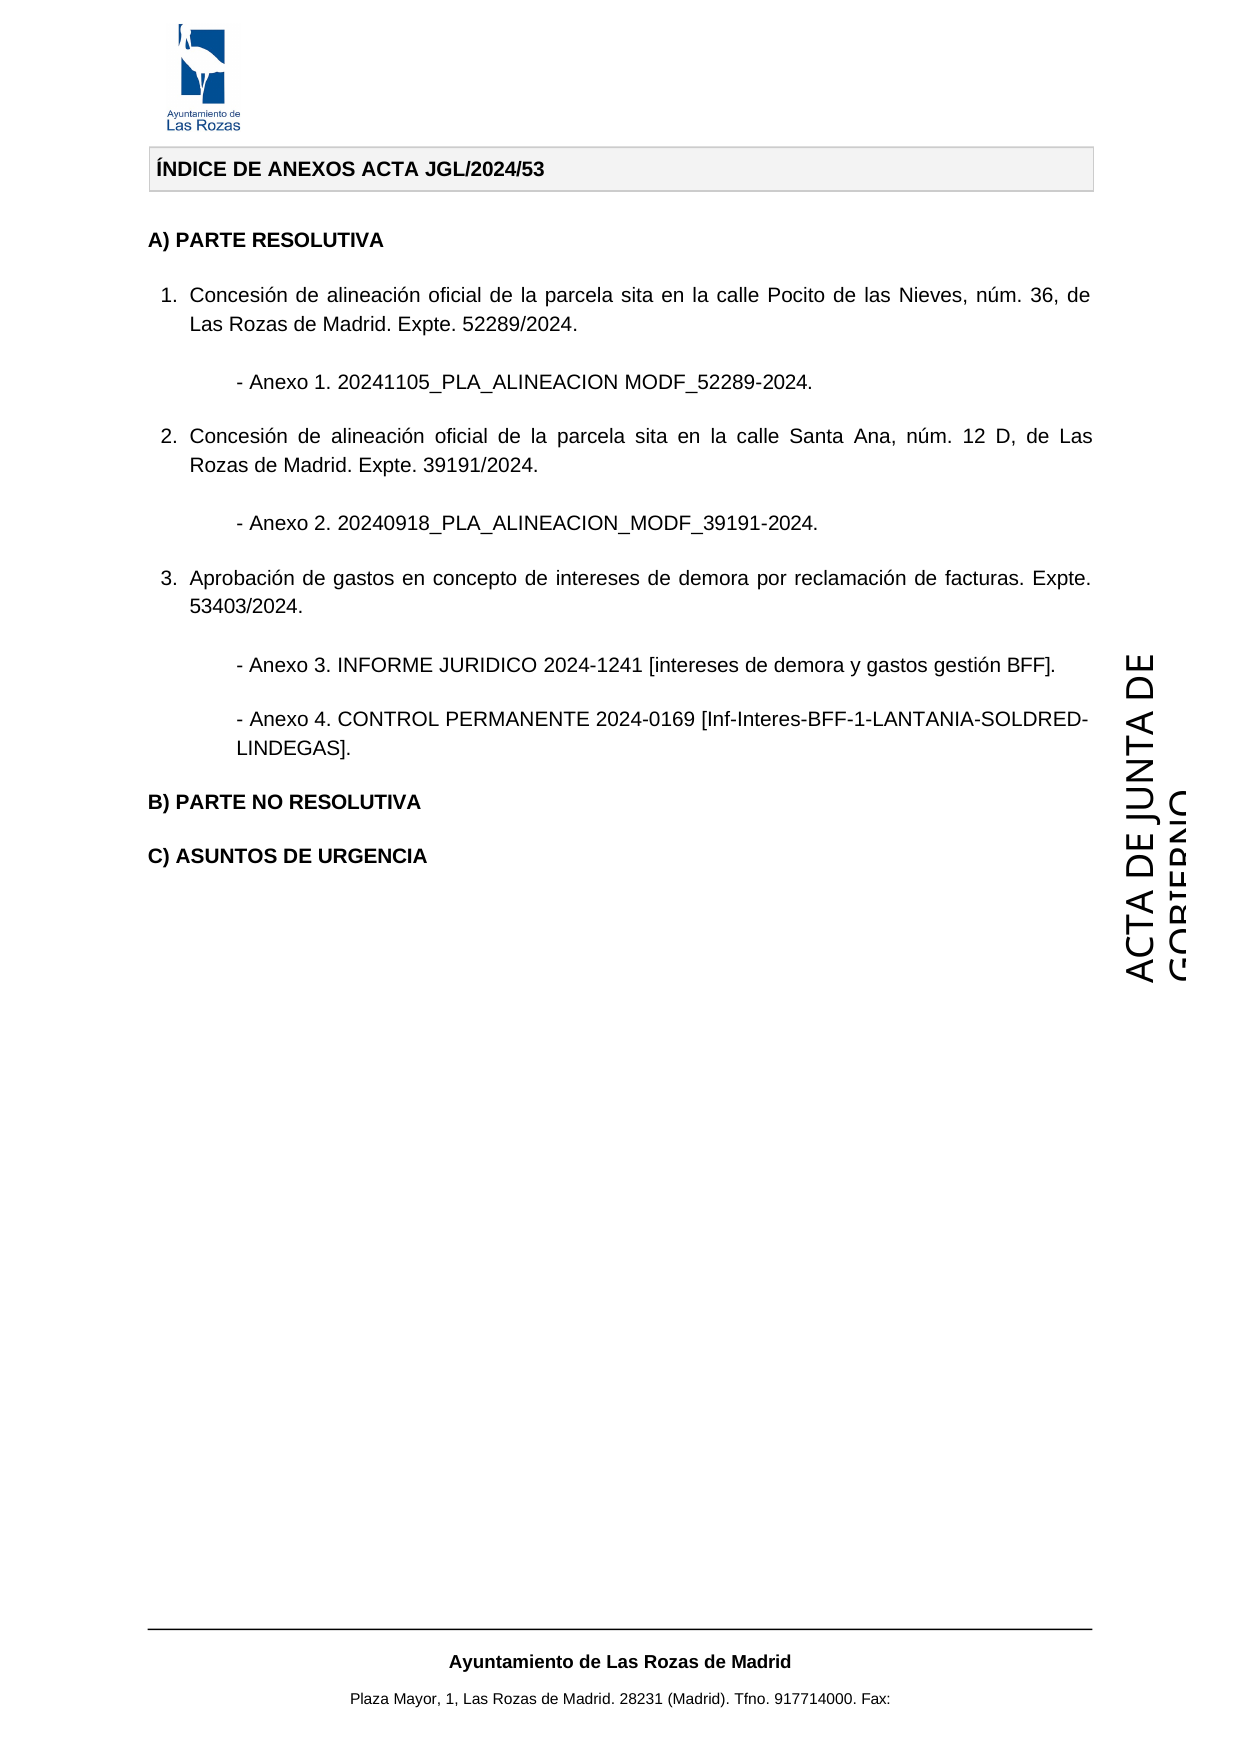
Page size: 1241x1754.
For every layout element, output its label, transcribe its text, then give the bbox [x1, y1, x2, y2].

list Anexo 4. CONTROL PERMANENTE 2024-0169 [Inf-Interes-BFF-1-LANTANIA-SOLDRED- LINDEGAS]. [236, 707, 1092, 759]
picture [165, 23, 242, 132]
list Concesión de alineación oficial de la parcela sita en la calle Santa Ana, núm. 12 D, de Las Rozas de Madrid. Expte. 39191/2024. [160, 424, 1093, 477]
list Aprobación de gastos en concepto de intereses de demora por reclamación de facturas. Expte. 53403/2024. [160, 565, 1093, 618]
list ASUNTOS DE URGENCIA [148, 844, 1105, 868]
list Concesión de alineación oficial de la parcela sita en la calle Pocito de las Nieves, núm. 36, de Las Rozas de Madrid. Expte. 52289/2024. [160, 283, 1093, 336]
list PARTE RESOLUTIVA [148, 228, 1105, 252]
list Anexo 3. INFORME JURIDICO 2024-1241 [intereses de demora y gastos gestión BFF]. [236, 652, 1105, 676]
text - Anexo 2. 20240918_PLA_ALINEACION_MODF_39191-2024. [236, 511, 1105, 535]
text - Anexo 1. 20241105_PLA_ALINEACION MODF_52289-2024. [236, 370, 1105, 394]
subtitle PARTE NO RESOLUTIVA [148, 789, 1105, 813]
